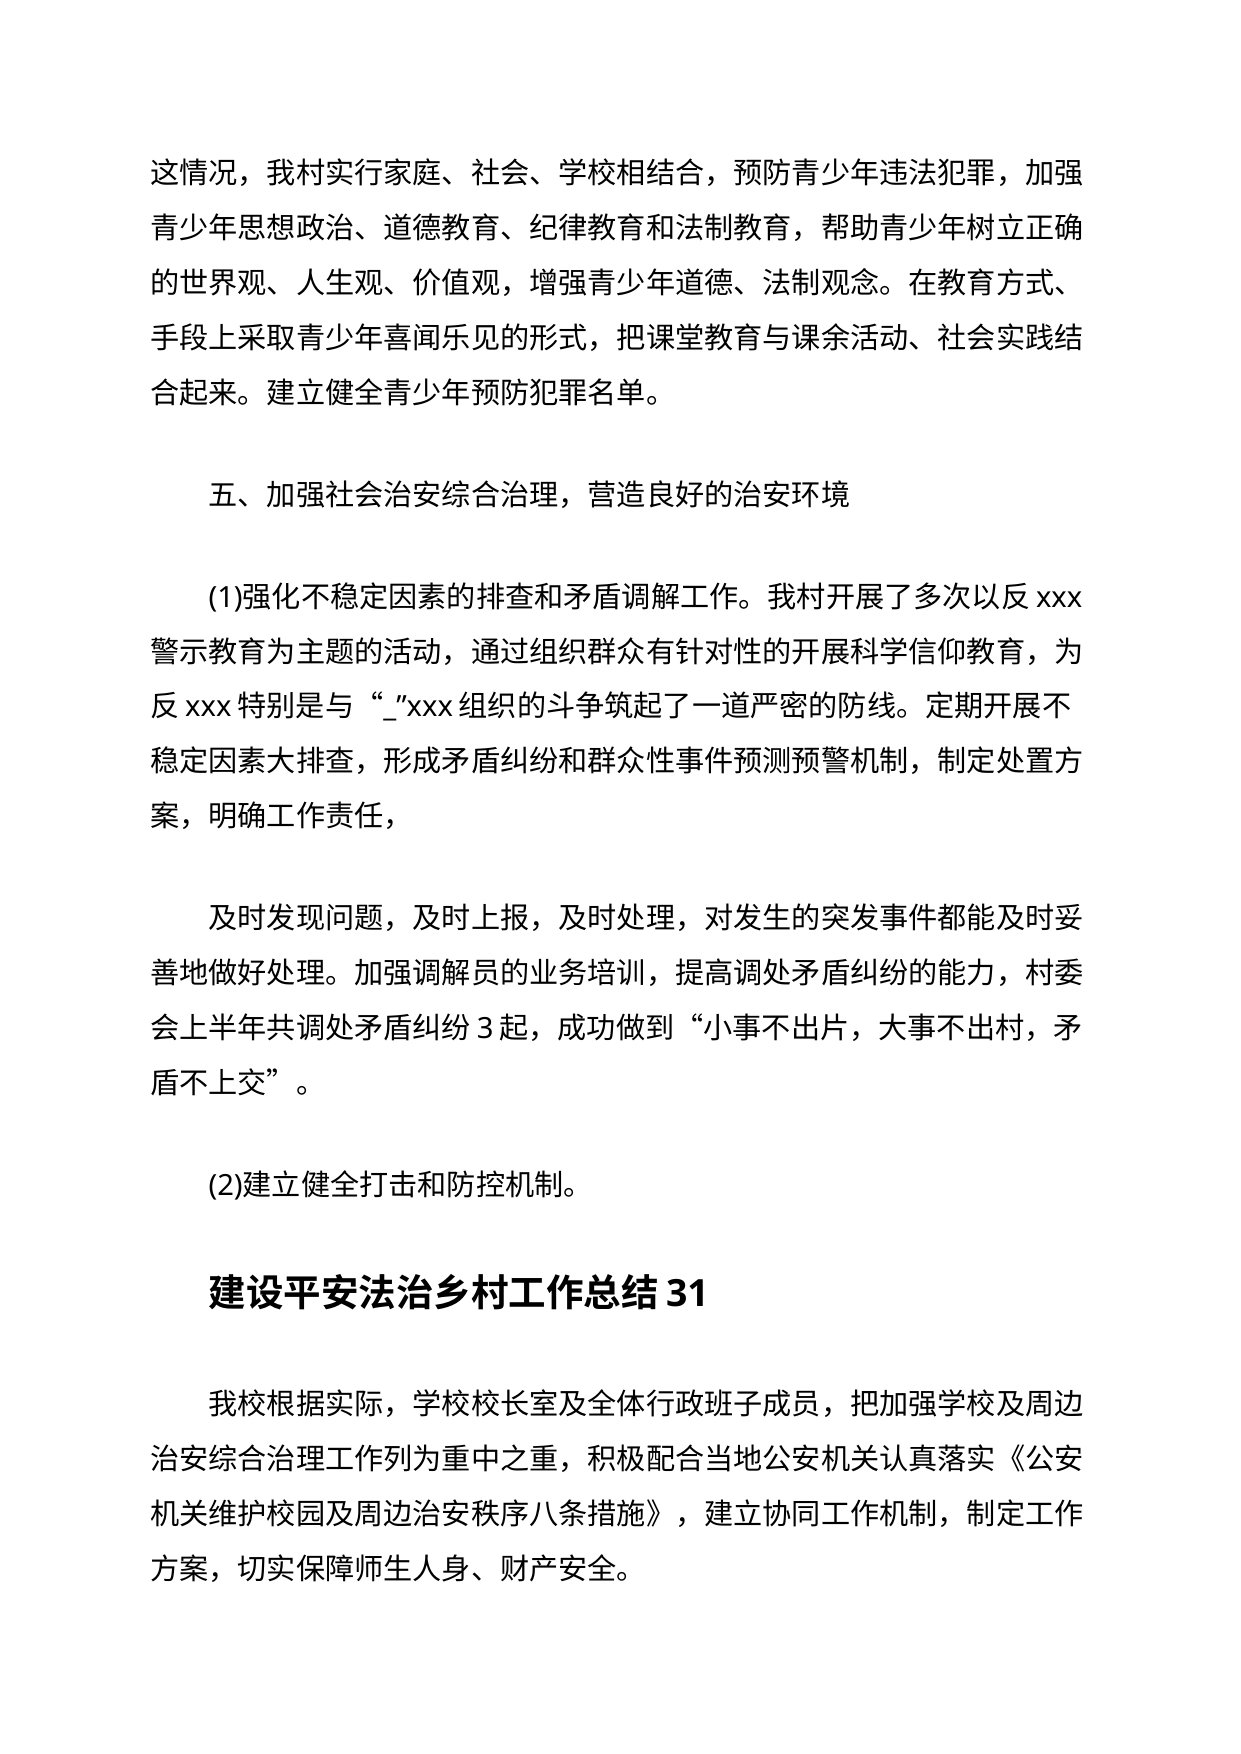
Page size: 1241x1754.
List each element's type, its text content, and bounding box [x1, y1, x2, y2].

text (2)建立健全打击和防控机制。 [150, 1161, 1090, 1204]
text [150, 150, 1090, 412]
text 我校根据实际，学校校长室及全体行政班子成员，把加强学校及周边治安综合治理工作列为重中之重，积极配合当地公安机关认真落实《公安机关维护校园及周边治安秩序八条措施》，建立协同工作机制，制定工作方案，切实保障师生人身、财产安全。 [150, 1381, 1090, 1588]
text 及时发现问题，及时上报，及时处理，对发生的突发事件都能及时妥善地做好处理。加强调解员的业务培训，提高调处矛盾纠纷的能力，村委会上半年共调处矛盾纠纷3起，成功做到“小事不出片，大事不出村，矛盾不上交”。 [150, 895, 1090, 1102]
text 五、加强社会治安综合治理，营造良好的治安环境 [150, 471, 1090, 514]
text 建设平安法治乡村工作总结31 [150, 1263, 1090, 1318]
text (1)强化不稳定因素的排查和矛盾调解工作。我村开展了多次以反xxx警示教育为主题的活动，通过组织群众有针对性的开展科学信仰教育，为反xxx特别是与“_”xxx组织的斗争筑起了一道严密的防线。定期开展不稳定因素大排查，形成矛盾纠纷和群众性事件预测预警机制，制定处置方案，明确工作责任， [150, 573, 1090, 835]
